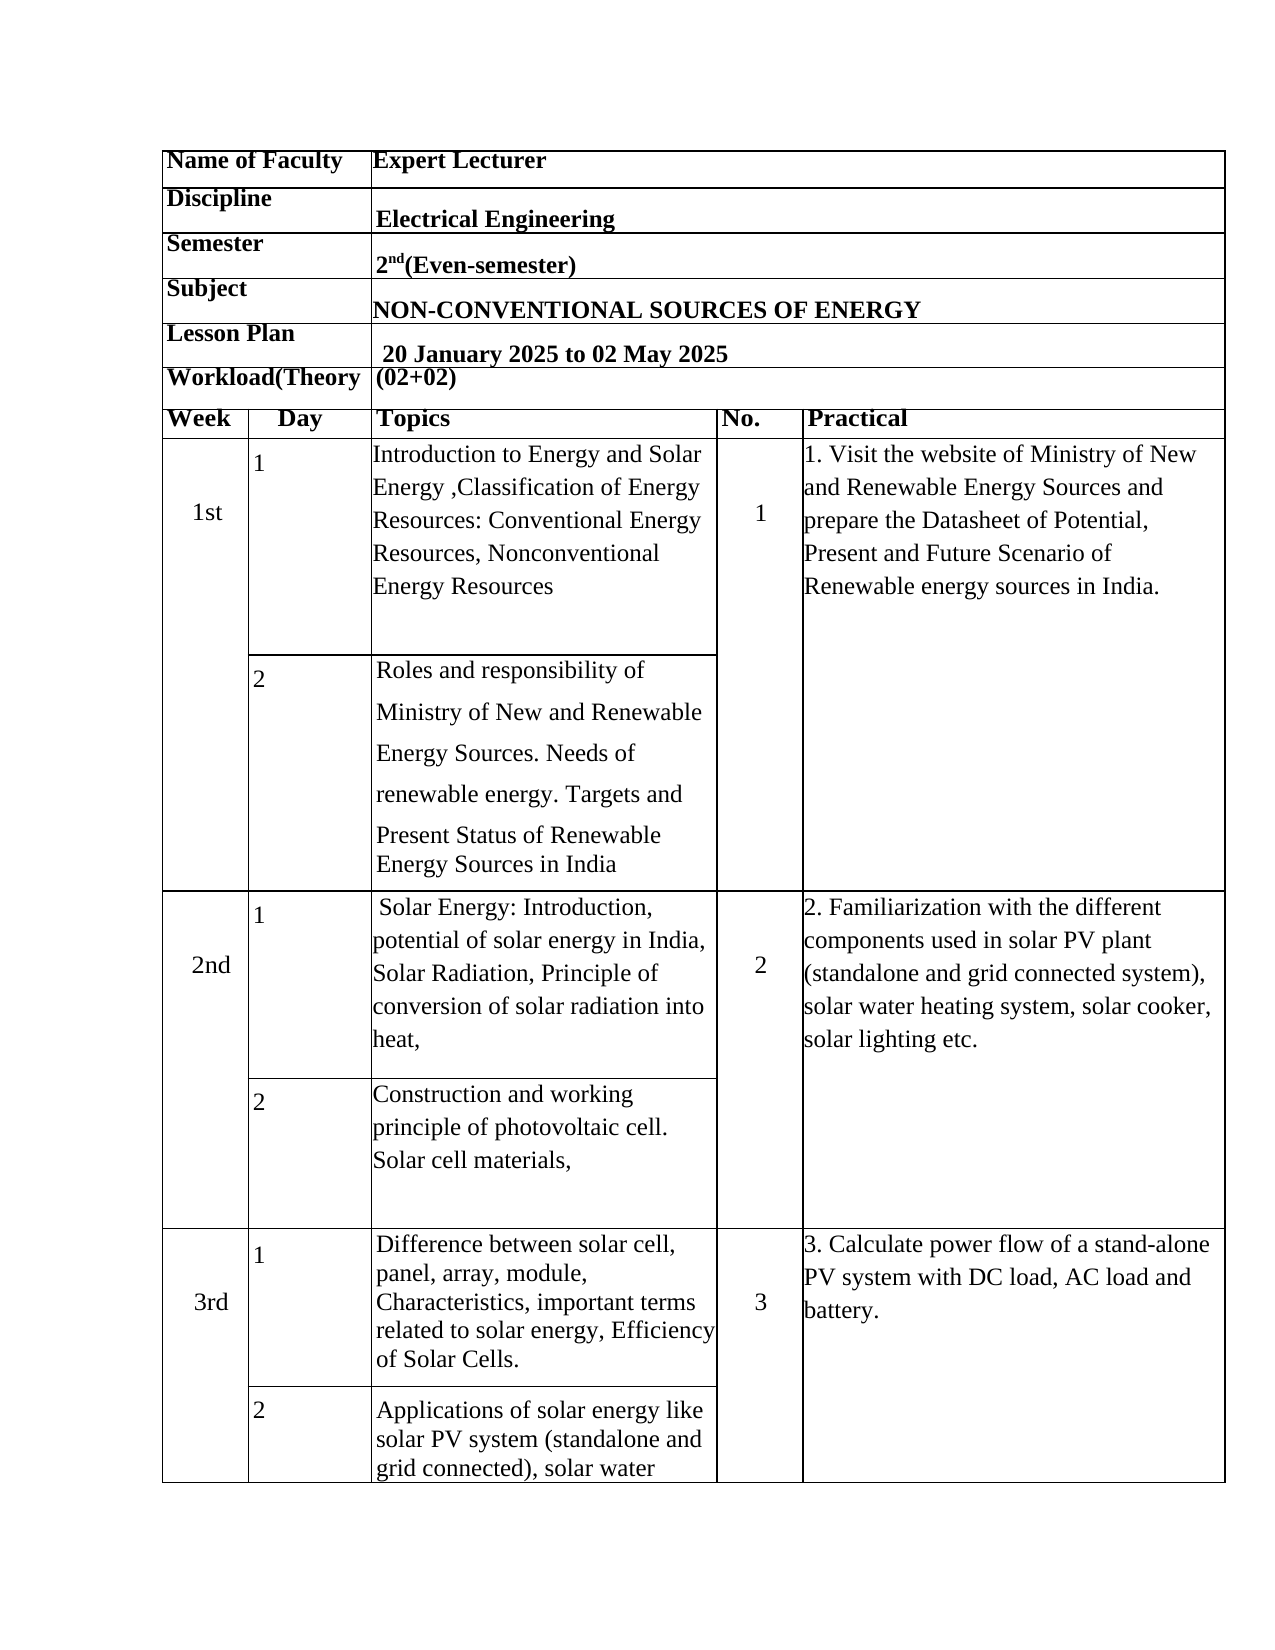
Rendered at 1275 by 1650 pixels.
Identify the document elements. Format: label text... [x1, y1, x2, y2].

table_cell 3. Calculate power flow of a stand-alone PV system with DC load, AC load and battery. [804, 1229, 1224, 1482]
table_cell 2nd(Even-semester) [372, 234, 1224, 277]
table_cell NON-CONVENTIONAL SOURCES OF ENERGY [372, 279, 1224, 322]
table_cell 1st [163, 439, 248, 890]
table_cell 1 [249, 892, 371, 1077]
table_cell 1. Visit the website of Ministry of New and Renewable Energy Sources and prepare the Datasheet of Potential, Present and Future Scenario of Renewable energy sources in India. [804, 439, 1224, 890]
table_cell 2nd [163, 892, 248, 1228]
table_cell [372, 1387, 716, 1482]
table_cell 2 [718, 892, 802, 1228]
table_cell 1 [249, 439, 371, 654]
table_header Name of Faculty [163, 152, 371, 187]
table_cell Introduction to Energy and Solar Energy ,Classification of Energy Resources: Conventional Energy Resources, Nonconventional Energy Resources [372, 439, 716, 654]
table_cell 1 [249, 1229, 371, 1386]
table_cell 20 January 2025 to 02 May 2025 [372, 324, 1224, 367]
table_cell Discipline [163, 189, 371, 232]
table_cell Lesson Plan [163, 324, 371, 367]
table_cell Day [249, 410, 371, 438]
table_cell 3rd [163, 1229, 248, 1482]
table_cell No. [718, 410, 802, 438]
table_cell Practical [804, 410, 1224, 438]
table_cell (02+02) [372, 368, 1224, 408]
table_cell 2 [249, 1387, 371, 1482]
table_cell 2 [249, 1079, 371, 1228]
table_cell Solar Energy: Introduction, potential of solar energy in India, Solar Radiation, Principle of conversion of solar radiation into heat, [372, 892, 716, 1077]
table_cell Electrical Engineering [372, 189, 1224, 232]
table_cell Roles and responsibility of Ministry of New and Renewable Energy Sources. Needs of renewable energy. Targets and Present Status of Renewable Energy Sources in India [372, 656, 716, 890]
table_cell Subject [163, 279, 371, 322]
table_cell Topics [372, 410, 716, 438]
table_cell 3 [718, 1229, 802, 1482]
table_cell Semester [163, 234, 371, 277]
table_cell 2. Familiarization with the different components used in solar PV plant (standalone and grid connected system), solar water heating system, solar cooker, solar lighting etc. [804, 892, 1224, 1228]
table_cell Week [163, 410, 248, 438]
table_cell Difference between solar cell, panel, array, module, Characteristics, important terms related to solar energy, Efficiency of Solar Cells. [372, 1229, 716, 1386]
table_cell 2 [249, 656, 371, 890]
table_cell Workload(Theory [163, 368, 371, 408]
table_cell Construction and working principle of photovoltaic cell. Solar cell materials, [372, 1079, 716, 1228]
table_cell 1 [718, 439, 802, 890]
table_header Expert Lecturer [372, 152, 1224, 187]
